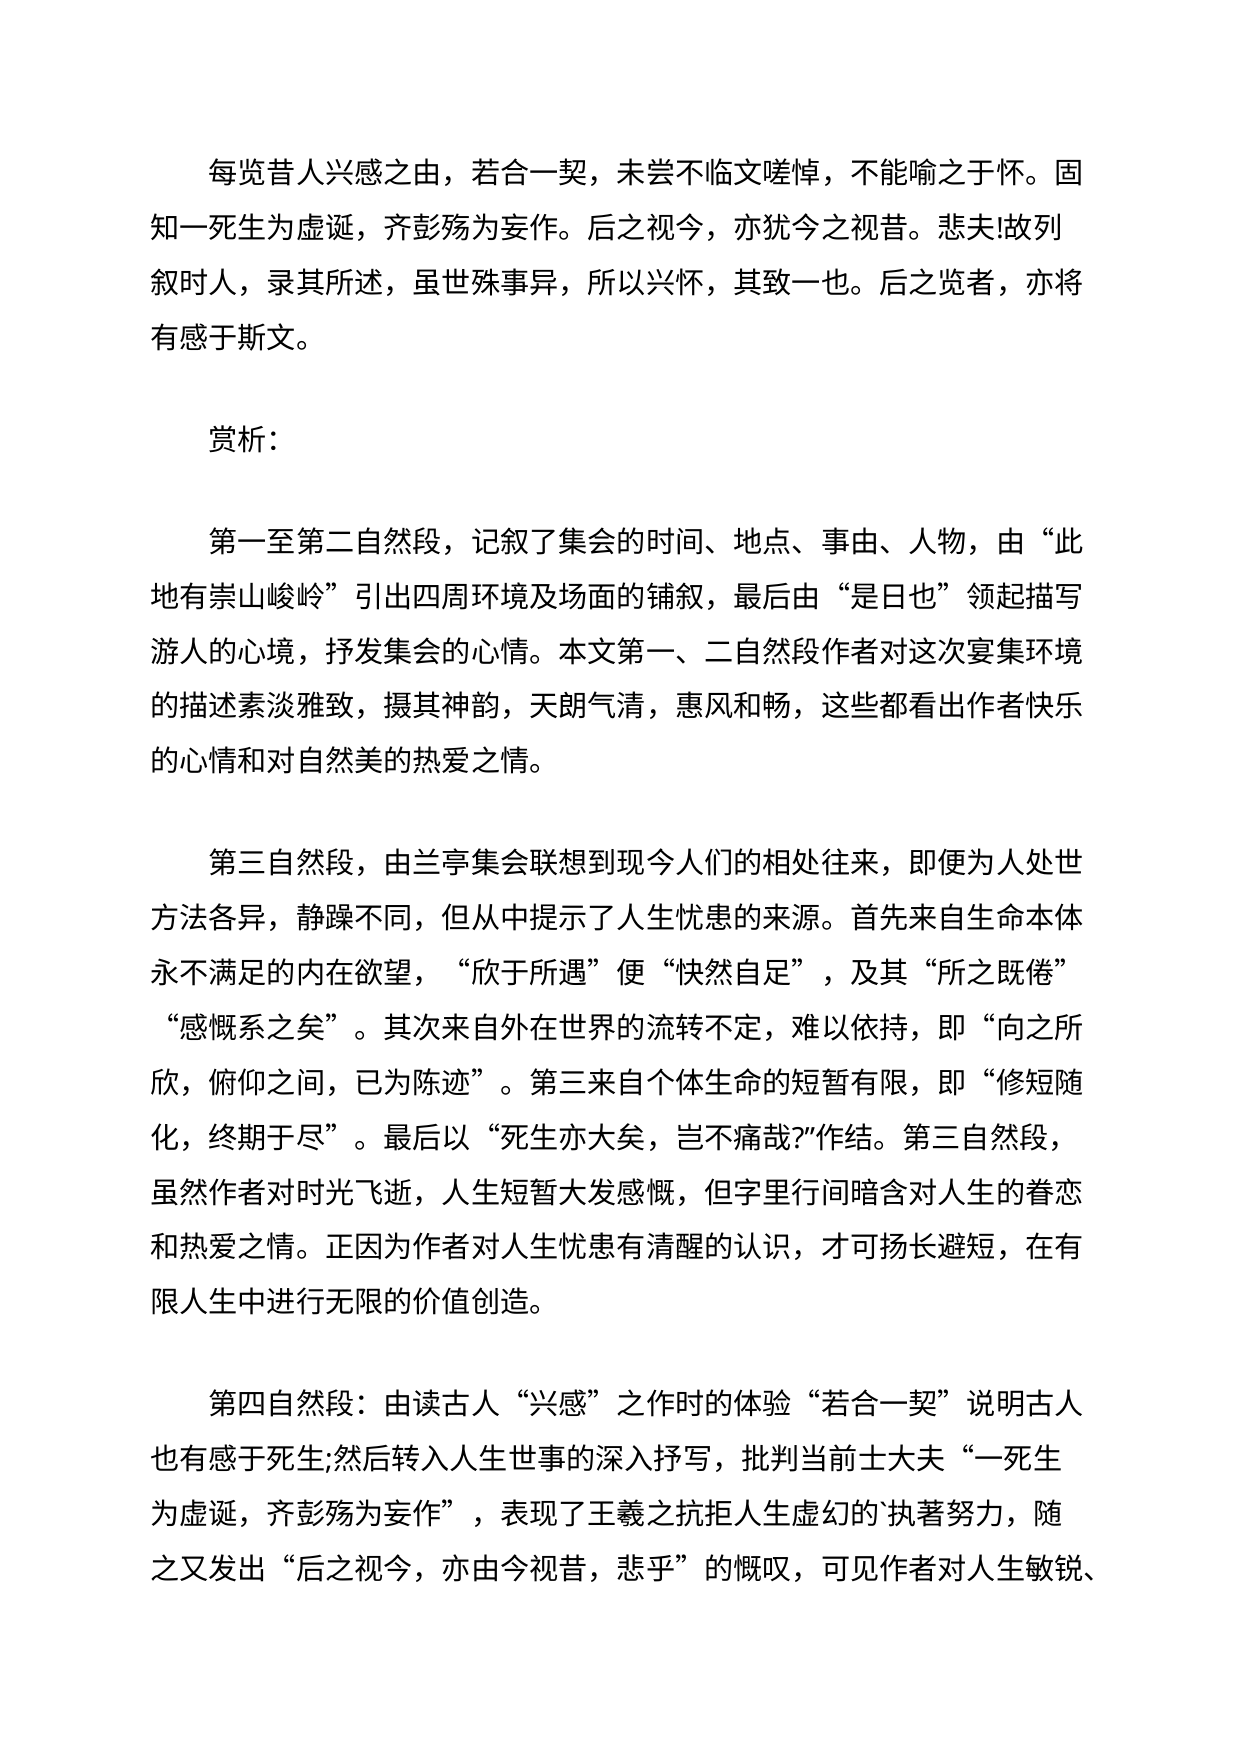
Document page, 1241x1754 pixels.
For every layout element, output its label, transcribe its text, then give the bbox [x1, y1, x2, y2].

text 赏析： [150, 417, 1090, 459]
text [150, 1381, 1090, 1588]
text 第一至第二自然段，记叙了集会的时间、地点、事由、人物，由“此地有崇山峻岭”引出四周环境及场面的铺叙，最后由“是日也”领起描写游人的心境，抒发集会的心情。本文第一、二自然段作者对这次宴集环境的描述素淡雅致，摄其神韵，天朗气清，惠风和畅，这些都看出作者快乐的心情和对自然美的热爱之情。 [150, 518, 1090, 780]
text 每览昔人兴感之由，若合一契，未尝不临文嗟悼，不能喻之于怀。固知一死生为虚诞，齐彭殇为妄作。后之视今，亦犹今之视昔。悲夫!故列叙时人，录其所述，虽世殊事异，所以兴怀，其致一也。后之览者，亦将有感于斯文。 [150, 150, 1090, 357]
text 第三自然段，由兰亭集会联想到现今人们的相处往来，即便为人处世方法各异，静躁不同，但从中提示了人生忧患的来源。首先来自生命本体永不满足的内在欲望，“欣于所遇”便“快然自足”，及其“所之既倦”“感慨系之矣”。其次来自外在世界的流转不定，难以依持，即“向之所欣，俯仰之间，已为陈迹”。第三来自个体生命的短暂有限，即“修短随化，终期于尽”。最后以“死生亦大矣，岂不痛哉?”作结。第三自然段，虽然作者对时光飞逝，人生短暂大发感慨，但字里行间暗含对人生的眷恋和热爱之情。正因为作者对人生忧患有清醒的认识，才可扬长避短，在有限人生中进行无限的价值创造。 [150, 840, 1090, 1321]
